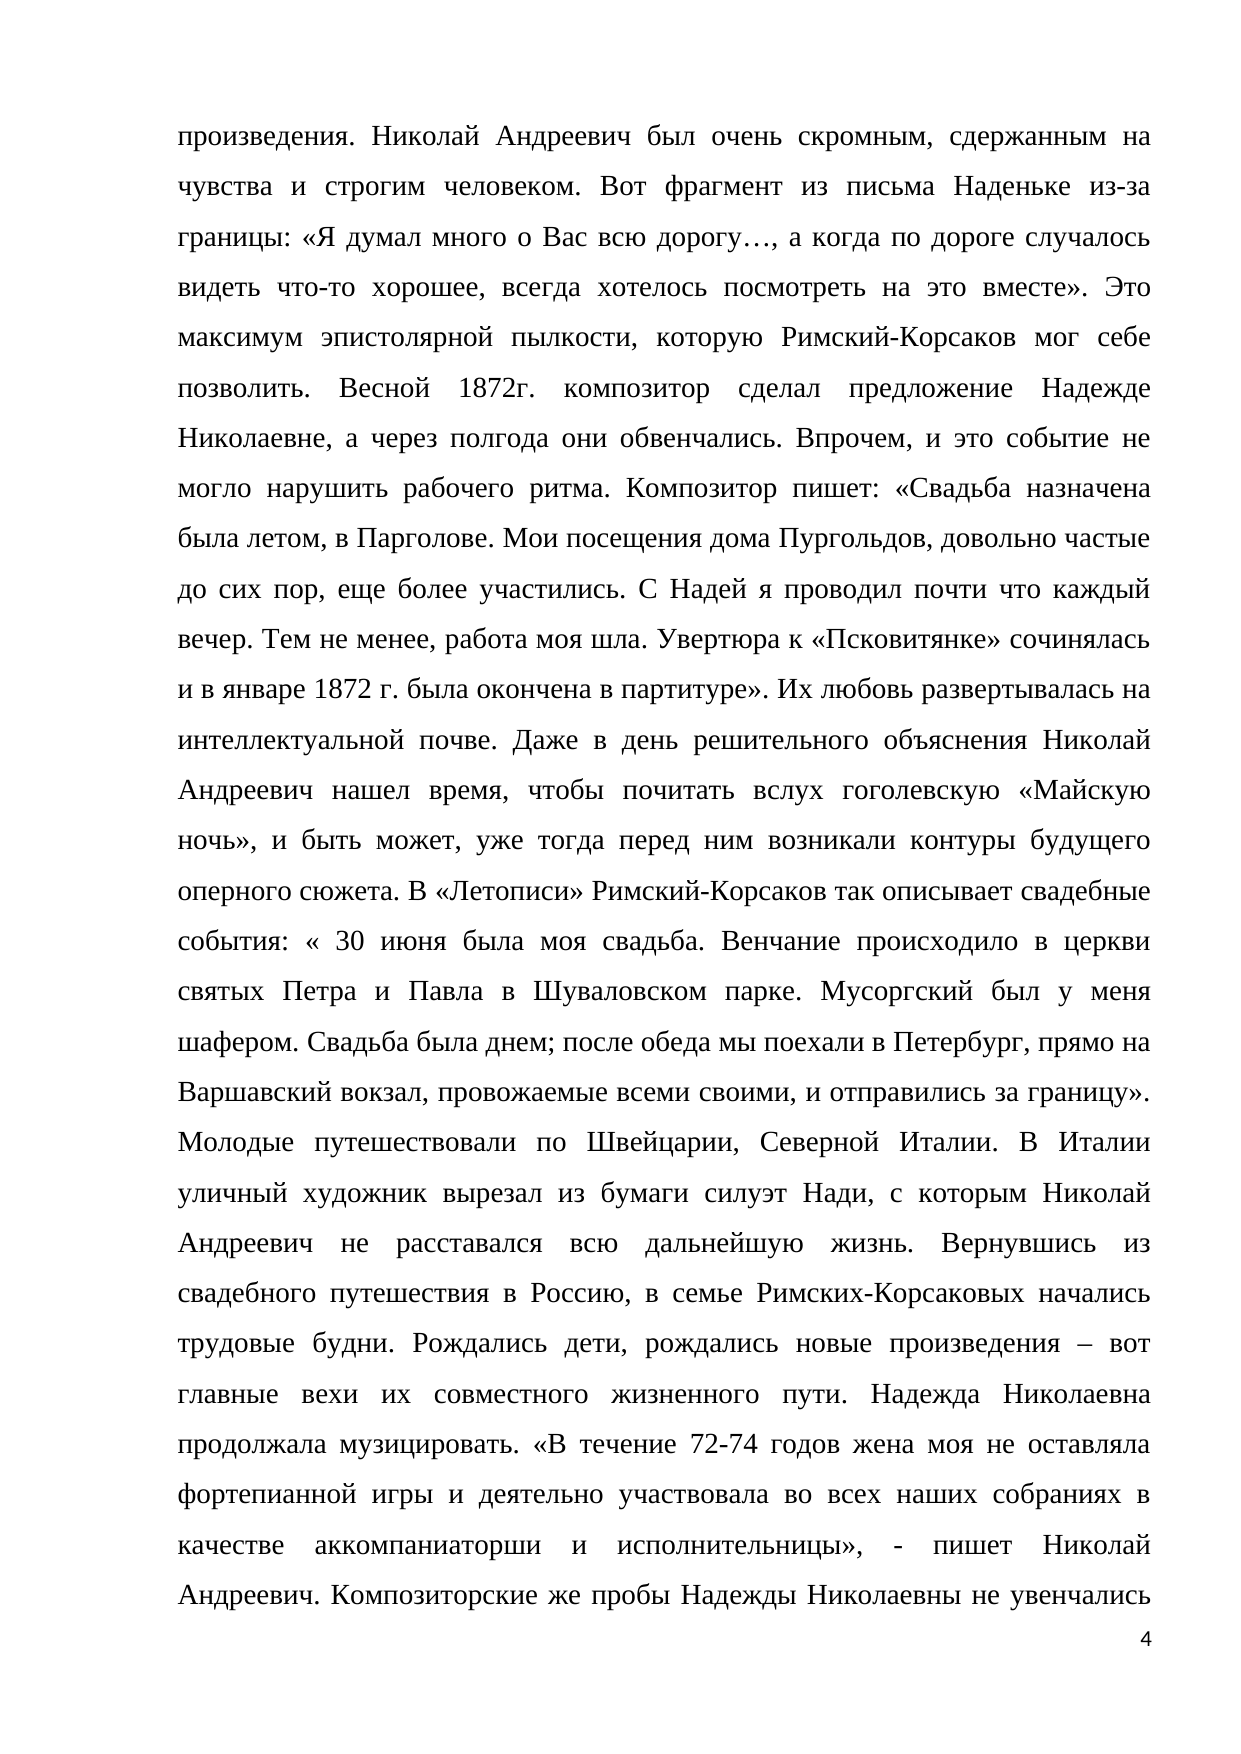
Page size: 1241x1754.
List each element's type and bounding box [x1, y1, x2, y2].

text [177, 118, 1152, 1611]
